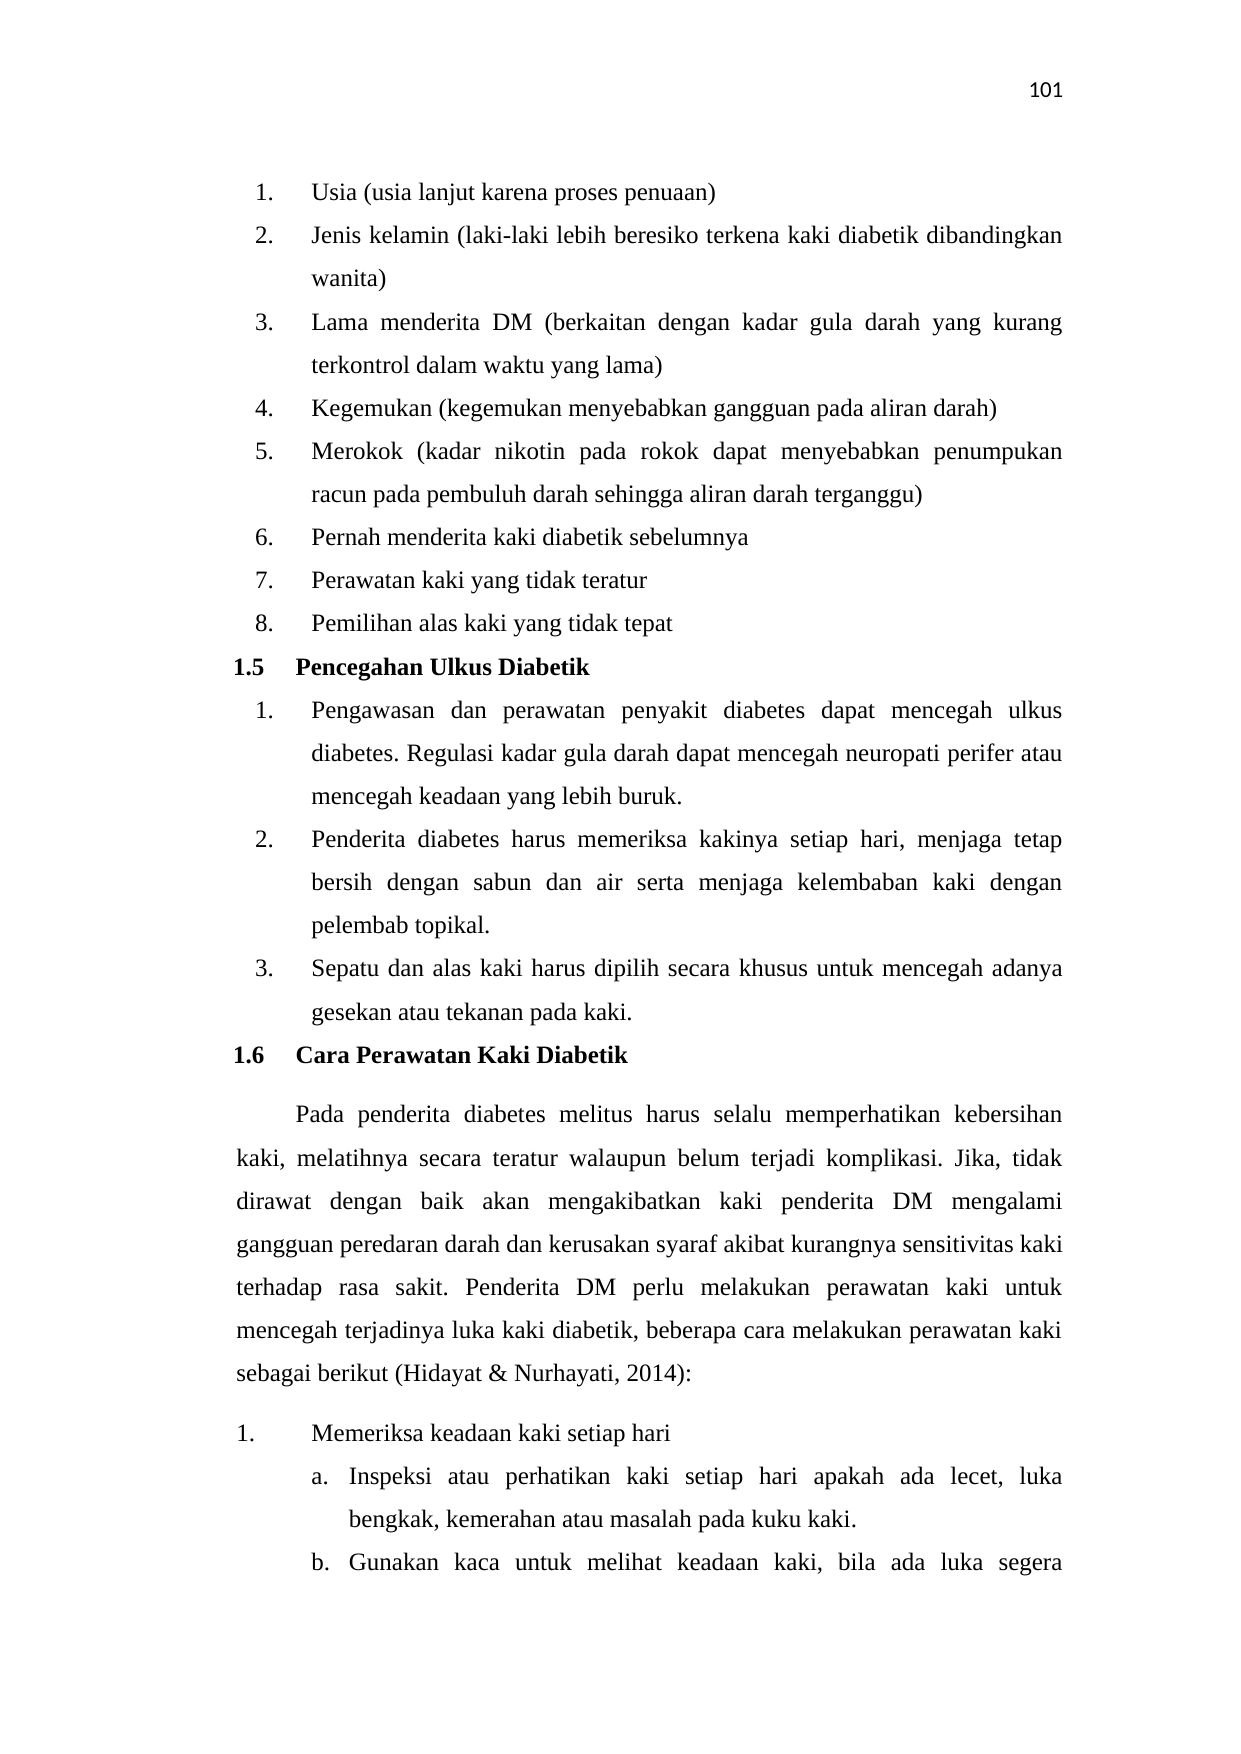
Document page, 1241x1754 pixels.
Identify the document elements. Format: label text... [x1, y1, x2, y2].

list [311, 1547, 1063, 1576]
list Merokok (kadar nikotin pada rokok dapat menyebabkan penumpukan racun pada pembuluh darah sehingga aliran darah terganggu) [274, 436, 1063, 508]
list Jenis kelamin (laki-laki lebih beresiko terkena kaki diabetik dibandingkan wanita) [274, 220, 1063, 292]
list Pernah menderita kaki diabetik sebelumnya [274, 522, 1063, 551]
list Sepatu dan alas kaki harus dipilih secara khusus untuk mencegah adanya gesekan atau tekanan pada kaki. [274, 953, 1063, 1025]
list Inspeksi atau perhatikan kaki setiap hari apakah ada lecet, luka bengkak, kemerahan atau masalah pada kuku kaki. [311, 1461, 1063, 1533]
list Penderita diabetes harus memeriksa kakinya setiap hari, menjaga tetap bersih dengan sabun dan air serta menjaga kelembaban kaki dengan pelembab topikal. [274, 824, 1063, 939]
list Usia (usia lanjut karena proses penuaan) [274, 177, 1063, 206]
list Lama menderita DM (berkaitan dengan kadar gula darah yang kurang terkontrol dalam waktu yang lama) [274, 307, 1063, 378]
list Perawatan kaki yang tidak teratur [274, 565, 1063, 594]
list Kegemukan (kegemukan menyebabkan gangguan pada aliran darah) [274, 393, 1063, 422]
text Pada penderita diabetes melitus harus selalu memperhatikan kebersihan kaki, melatihnya secara teratur walaupun belum terjadi komplikasi. Jika, tidak dirawat dengan baik akan mengakibatkan kaki penderita DM mengalami gangguan peredaran darah dan kerusakan syaraf akibat kurangnya sensitivitas kaki terhadap rasa sakit. Penderita DM perlu melakukan perawatan kaki untuk mencegah terjadinya luka kaki diabetik, beberapa cara melakukan perawatan kaki sebagai berikut (Hidayat & Nurhayati, 2014): [236, 1099, 1063, 1387]
list Pemilihan alas kaki yang tidak tepat [274, 608, 1063, 637]
list Cara Perawatan Kaki Diabetik [233, 1040, 1063, 1068]
list Memeriksa keadaan kaki setiap hari [236, 1418, 1063, 1447]
list Pengawasan dan perawatan penyakit diabetes dapat mencegah ulkus diabetes. Regulasi kadar gula darah dapat mencegah neuropati perifer atau mencegah keadaan yang lebih buruk. [274, 695, 1063, 810]
list Pencegahan Ulkus Diabetik [233, 652, 1063, 680]
